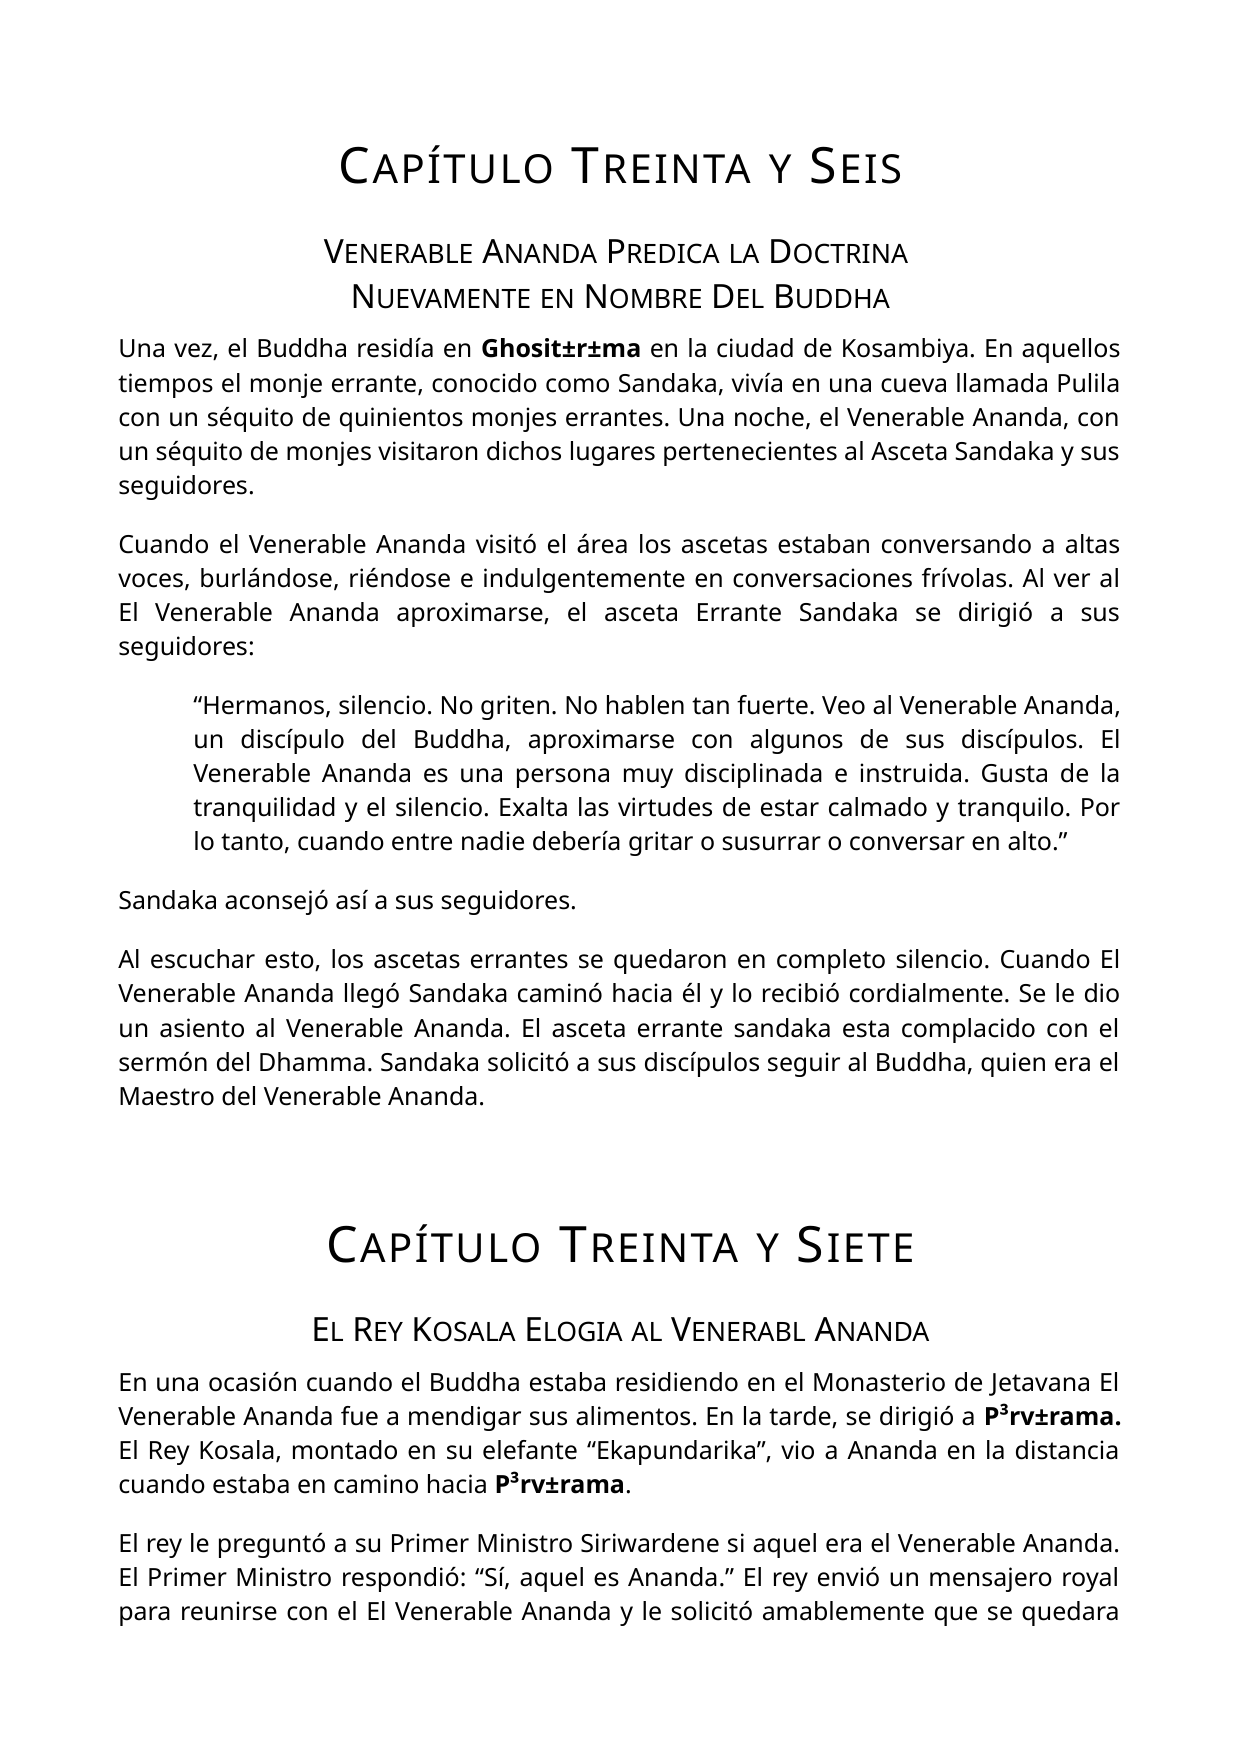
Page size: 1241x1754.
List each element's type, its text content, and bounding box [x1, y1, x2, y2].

text Sandaka aconsejó así a sus seguidores. [118, 883, 1121, 917]
text Cuando el Venerable Ananda visitó el área los ascetas estaban conversando a altas voces, burlándose, riéndose e indulgentemente en conversaciones frívolas. Al ver al El Venerable Ananda aproximarse, el asceta Errante Sandaka se dirigió a sus seguidores: [118, 526, 1121, 663]
subtitle Capítulo Treinta y Seis [118, 131, 1122, 199]
text Al escuchar esto, los ascetas errantes se quedaron en completo silencio. Cuando El Venerable Ananda llegó Sandaka caminó hacia él y lo recibió cordialmente. Se le dio un asiento al Venerable Ananda. El asceta errante sandaka esta complacido con el sermón del Dhamma. Sandaka solicitó a sus discípulos seguir al Buddha, quien era el Maestro del Venerable Ananda. [118, 942, 1121, 1112]
text En una ocasión cuando el Buddha estaba residiendo en el Monasterio de Jetavana El Venerable Ananda fue a mendigar sus alimentos. En la tarde, se dirigió a P³rv±rama. El Rey Kosala, montado en su elefante “Ekapundarika”, vio a Ananda en la distancia cuando estaba en camino hacia P³rv±rama. [118, 1364, 1121, 1500]
subtitle Venerable Ananda Predica la Doctrina Nuevamente en Nombre Del Buddha [118, 228, 1122, 319]
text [118, 1525, 1121, 1628]
subtitle Capítulo Treinta y Siete [118, 1209, 1122, 1277]
text “Hermanos, silencio. No griten. No hablen tan fuerte. Veo al Venerable Ananda, un discípulo del Buddha, aproximarse con algunos de sus discípulos. El Venerable Ananda es una persona muy disciplinada e instruida. Gusta de la tranquilidad y el silencio. Exalta las virtudes de estar calmado y tranquilo. Por lo tanto, cuando entre nadie debería gritar o susurrar o conversar en alto.” [193, 688, 1121, 858]
subtitle El Rey Kosala Elogia al Venerabl Ananda [118, 1306, 1122, 1352]
text Una vez, el Buddha residía en Ghosit±r±ma en la ciudad de Kosambiya. En aquellos tiempos el monje errante, conocido como Sandaka, vivía en una cueva llamada Pulila con un séquito de quinientos monjes errantes. Una noche, el Venerable Ananda, con un séquito de monjes visitaron dichos lugares pertenecientes al Asceta Sandaka y sus seguidores. [118, 331, 1121, 501]
